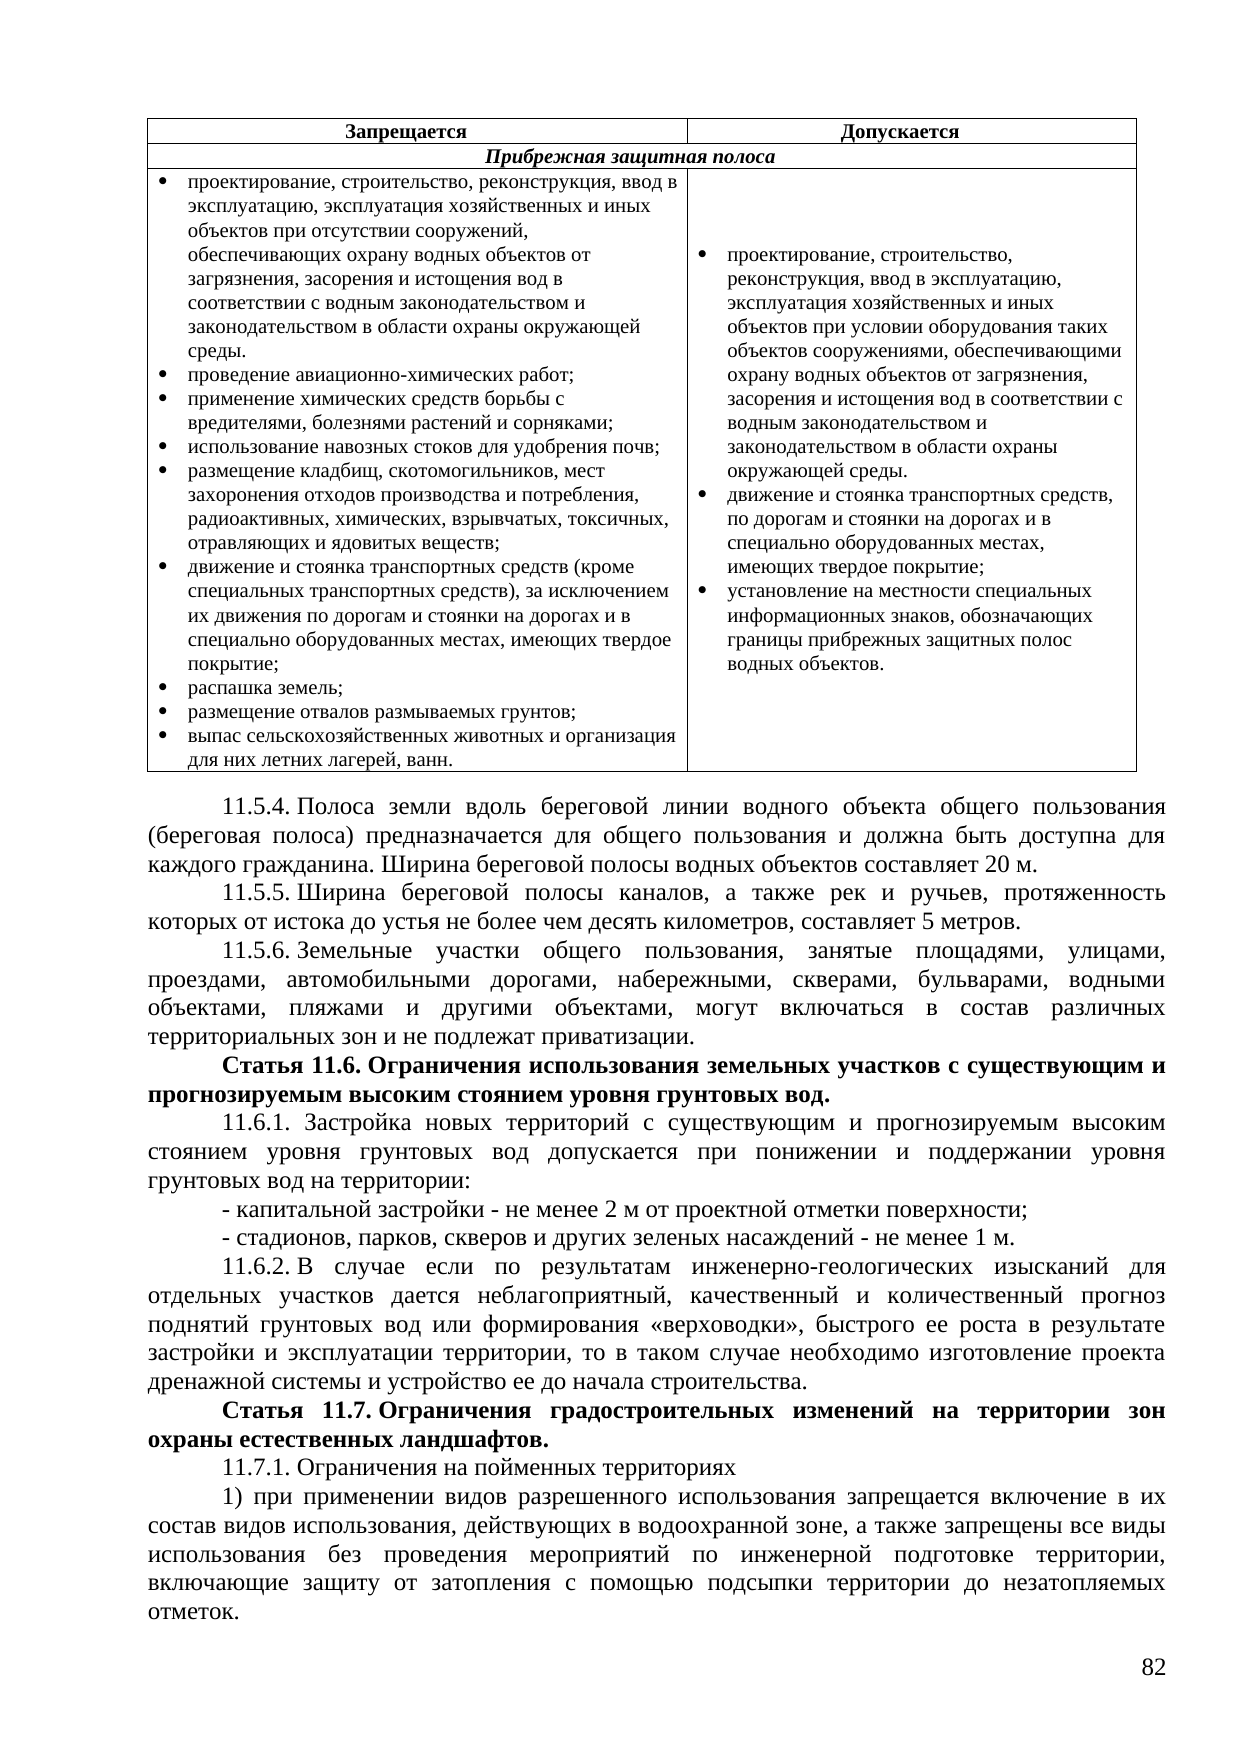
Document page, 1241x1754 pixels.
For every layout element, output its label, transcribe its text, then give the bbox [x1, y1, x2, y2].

list - капитальной застройки - не менее 2 м от проектной отметки поверхности; [222, 1194, 1167, 1222]
text 11.7.1. Ограничения на пойменных территориях [148, 1452, 1167, 1481]
text 11.5.4. Полоса земли вдоль береговой линии водного объекта общего пользования (береговая полоса) предназначается для общего пользования и должна быть доступна для каждого гражданина. Ширина береговой полосы водных объектов составляет 20 м. [148, 791, 1167, 877]
table_cell проектирование, строительство, реконструкция, ввод в эксплуатацию, эксплуатация хозяйственных и иных объектов при условии оборудования таких объектов сооружениями, обеспечивающими охрану водных объектов от загрязнения, засорения и истощения вод в соответствии с водным законодательством и законодательством в области охраны окружающей среды. движение и стоянка транспортных средств, по дорогам и стоянки на дорогах и в специально оборудованных местах, имеющих твердое покрытие; установление на местности специальных информационных знаков, обозначающих границы прибрежных защитных полос водных объектов. [688, 169, 1136, 771]
text 11.5.5. Ширина береговой полосы каналов, а также рек и ручьев, протяженность которых от истока до устья не более чем десять километров, составляет 5 метров. [148, 877, 1167, 935]
table_cell Прибрежная защитная полоса [148, 144, 1136, 168]
text 11.6.1. Застройка новых территорий с существующим и прогнозируемым высоким стоянием уровня грунтовых вод допускается при понижении и поддержании уровня грунтовых вод на территории: [148, 1107, 1167, 1194]
text 11.5.6. Земельные участки общего пользования, занятые площадями, улицами, проездами, автомобильными дорогами, набережными, скверами, бульварами, водными объектами, пляжами и другими объектами, могут включаться в состав различных территориальных зон и не подлежат приватизации. [148, 935, 1167, 1050]
text 11.6.2. В случае если по результатам инженерно-геологических изысканий для отдельных участков дается неблагоприятный, качественный и количественный прогноз поднятий грунтовых вод или формирования «верховодки», быстрого ее роста в результате застройки и эксплуатации территории, то в таком случае необходимо изготовление проекта дренажной системы и устройство ее до начала строительства. [148, 1251, 1167, 1395]
table_cell проектирование, строительство, реконструкция, ввод в эксплуатацию, эксплуатация хозяйственных и иных объектов при отсутствии сооружений, обеспечивающих охрану водных объектов от загрязнения, засорения и истощения вод в соответствии с водным законодательством и законодательством в области охраны окружающей среды. проведение авиационно-химических работ; применение химических средств борьбы с вредителями, болезнями растений и сорняками; использование навозных стоков для удобрения почв; размещение кладбищ, скотомогильников, мест захоронения отходов производства и потребления, радиоактивных, химических, взрывчатых, токсичных, отравляющих и ядовитых веществ; движение и стоянка транспортных средств (кроме специальных транспортных средств), за исключением их движения по дорогам и стоянки на дорогах и в специально оборудованных местах, имеющих твердое покрытие; распашка земель; размещение отвалов размываемых грунтов; выпас сельскохозяйственных животных и организация для них летних лагерей, ванн. [148, 169, 687, 771]
text 1) при применении видов разрешенного использования запрещается включение в их состав видов использования, действующих в водоохранной зоне, а также запрещены все виды использования без проведения мероприятий по инженерной подготовке территории, включающие защиту от затопления с помощью подсыпки территории до незатопляемых отметок. [148, 1481, 1167, 1625]
list - стадионов, парков, скверов и других зеленых насаждений - не менее 1 м. [222, 1222, 1167, 1251]
table_header Допускается [688, 119, 1136, 143]
list Статья 11.7. Ограничения градостроительных изменений на территории зон охраны естественных ландшафтов. [148, 1395, 1167, 1452]
list Статья 11.6. Ограничения использования земельных участков с существующим и прогнозируемым высоким стоянием уровня грунтовых вод. [148, 1050, 1167, 1107]
table_header Запрещается [148, 119, 687, 143]
